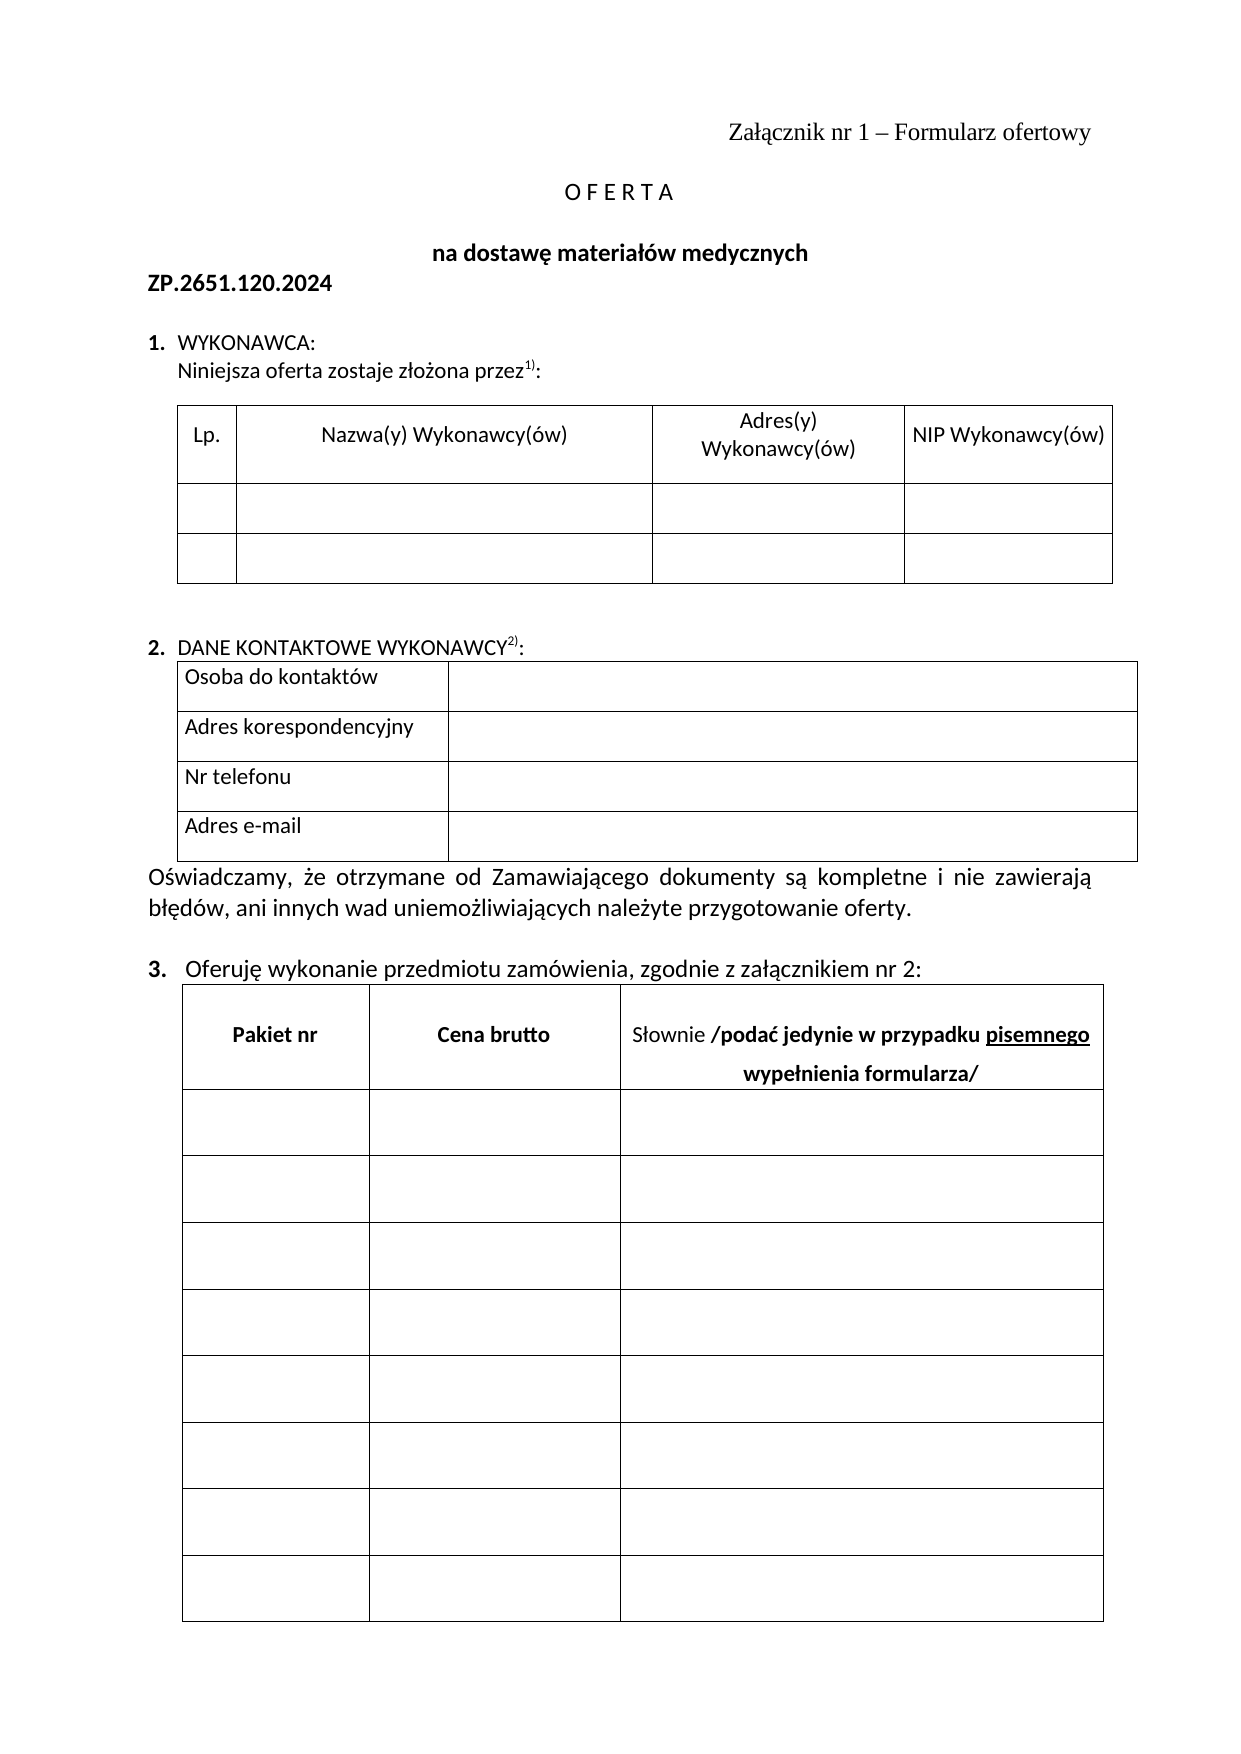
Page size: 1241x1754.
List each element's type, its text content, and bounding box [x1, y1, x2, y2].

table_cell [449, 812, 1137, 861]
table_cell Adres korespondencyjny [178, 712, 448, 761]
table_cell Nr telefonu [178, 762, 448, 811]
table_cell [183, 1090, 369, 1155]
table_cell [370, 1156, 620, 1222]
text na dostawę materiałów medycznych [148, 237, 1093, 267]
text Niniejsza oferta zostaje złożona przez1): [177, 356, 1093, 384]
table_header Adres(y) Wykonawcy(ów) [653, 406, 904, 483]
table_cell [621, 1556, 1103, 1621]
text Załącznik nr 1 – Formularz ofertowy [148, 117, 1091, 145]
table_header [449, 662, 1137, 711]
list Oferuję wykonanie przedmiotu zamówienia, zgodnie z załącznikiem nr 2: [148, 953, 1093, 984]
table_cell Adres e-mail [178, 812, 448, 861]
table_cell [621, 1489, 1103, 1555]
table_cell [621, 1223, 1103, 1288]
table_cell [183, 1290, 369, 1355]
table_header Słownie /podać jedynie w przypadku pisemnego wypełnienia formularza/ [621, 985, 1103, 1089]
table_cell [370, 1356, 620, 1422]
table_cell [621, 1090, 1103, 1155]
table_cell [370, 1223, 620, 1288]
table_cell [905, 484, 1112, 533]
table_cell [621, 1356, 1103, 1422]
table_cell [621, 1156, 1103, 1222]
table_cell [370, 1423, 620, 1488]
table_cell [183, 1423, 369, 1488]
table_cell [653, 534, 904, 583]
table_cell [449, 762, 1137, 811]
table_header Cena brutto [370, 985, 620, 1089]
table_header Osoba do kontaktów [178, 662, 448, 711]
table_cell [449, 712, 1137, 761]
table_header Lp. [178, 406, 236, 483]
table_cell [653, 484, 904, 533]
table_header Pakiet nr [183, 985, 369, 1089]
text Oświadczamy, że otrzymane od Zamawiającego dokumenty są kompletne i nie zawierają błędów, ani innych wad uniemożliwiających należyte przygotowanie oferty. [148, 862, 1093, 923]
text ZP.2651.120.2024 [148, 267, 1093, 298]
table_cell [237, 534, 652, 583]
table_cell [370, 1290, 620, 1355]
list DANE KONTAKTOWE WYKONAWCY2): [148, 633, 1093, 661]
table_cell [370, 1556, 620, 1621]
table_cell [183, 1489, 369, 1555]
table_cell [237, 484, 652, 533]
table_cell [905, 534, 1112, 583]
table_cell [370, 1489, 620, 1555]
table_cell [183, 1556, 369, 1621]
table_header NIP Wykonawcy(ów) [905, 406, 1112, 483]
table_cell [178, 484, 236, 533]
table_cell [183, 1156, 369, 1222]
table_cell [183, 1223, 369, 1288]
table_cell [621, 1290, 1103, 1355]
list WYKONAWCA: [148, 328, 1093, 356]
table_header Nazwa(y) Wykonawcy(ów) [237, 406, 652, 483]
table_cell [370, 1090, 620, 1155]
table_cell [621, 1423, 1103, 1488]
table_cell [178, 534, 236, 583]
table_cell [183, 1356, 369, 1422]
text O F E R T A [148, 176, 1089, 206]
